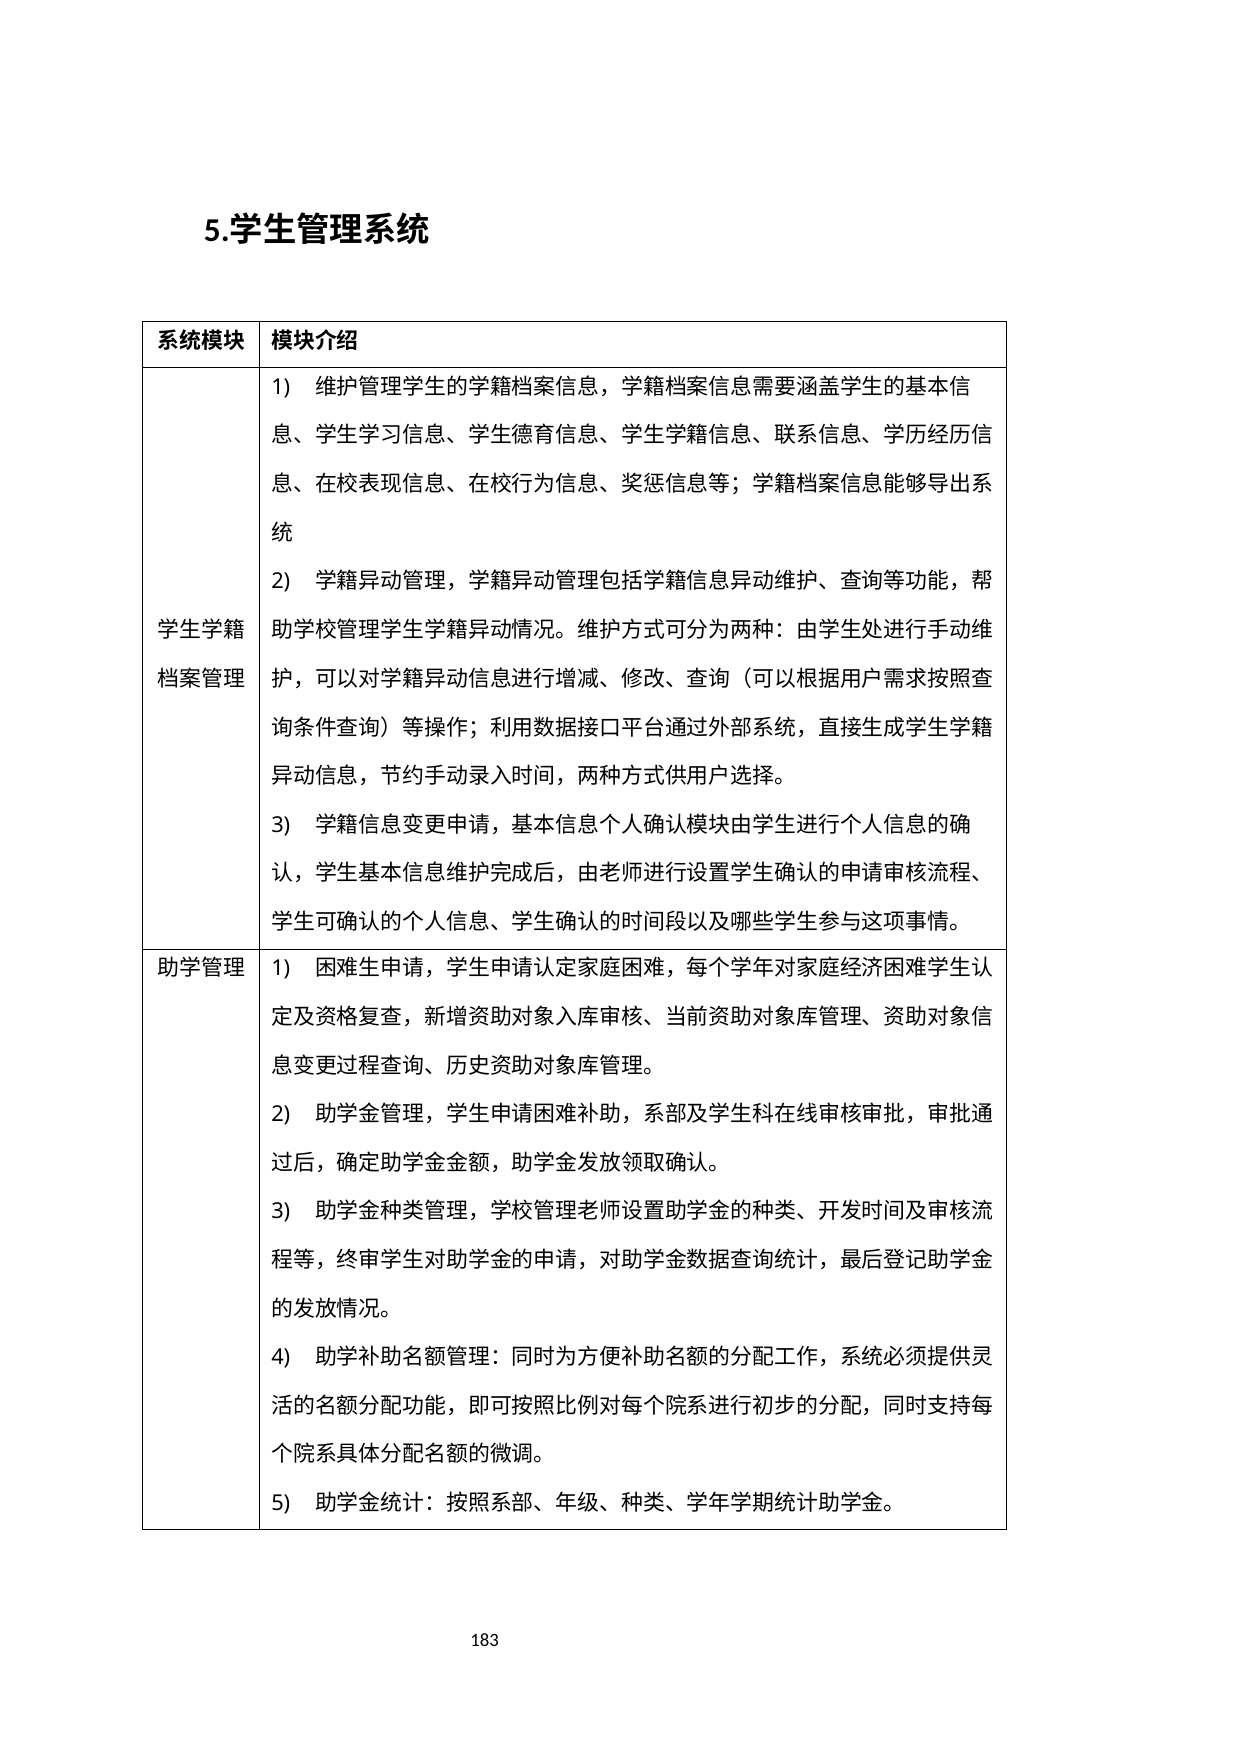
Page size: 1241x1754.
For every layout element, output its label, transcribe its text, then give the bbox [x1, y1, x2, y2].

table_cell 维护管理学生的学籍档案信息，学籍档案信息需要涵盖学生的基本信息、学生学习信息、学生德育信息、学生学籍信息、联系信息、学历经历信息、在校表现信息、在校行为信息、奖惩信息等；学籍档案信息能够导出系统 学籍异动管理，学籍异动管理包括学籍信息异动维护、查询等功能，帮助学校管理学生学籍异动情况。维护方式可分为两种：由学生处进行手动维护，可以对学籍异动信息进行增减、修改、查询（可以根据用户需求按照查询条件查询）等操作；利用数据接口平台通过外部系统，直接生成学生学籍异动信息，节约手动录入时间，两种方式供用户选择。 学籍信息变更申请，基本信息个人确认模块由学生进行个人信息的确认，学生基本信息维护完成后，由老师进行设置学生确认的申请审核流程、学生可确认的个人信息、学生确认的时间段以及哪些学生参与这项事情。 [260, 368, 1006, 949]
table_header 系统模块 [143, 322, 259, 367]
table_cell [260, 950, 1006, 1529]
subtitle 5.学生管理系统 [153, 194, 1087, 259]
table_cell 助学管理 [143, 950, 259, 1529]
table_cell 学生学籍档案管理 [143, 368, 259, 949]
table_header 模块介绍 [260, 322, 1006, 367]
